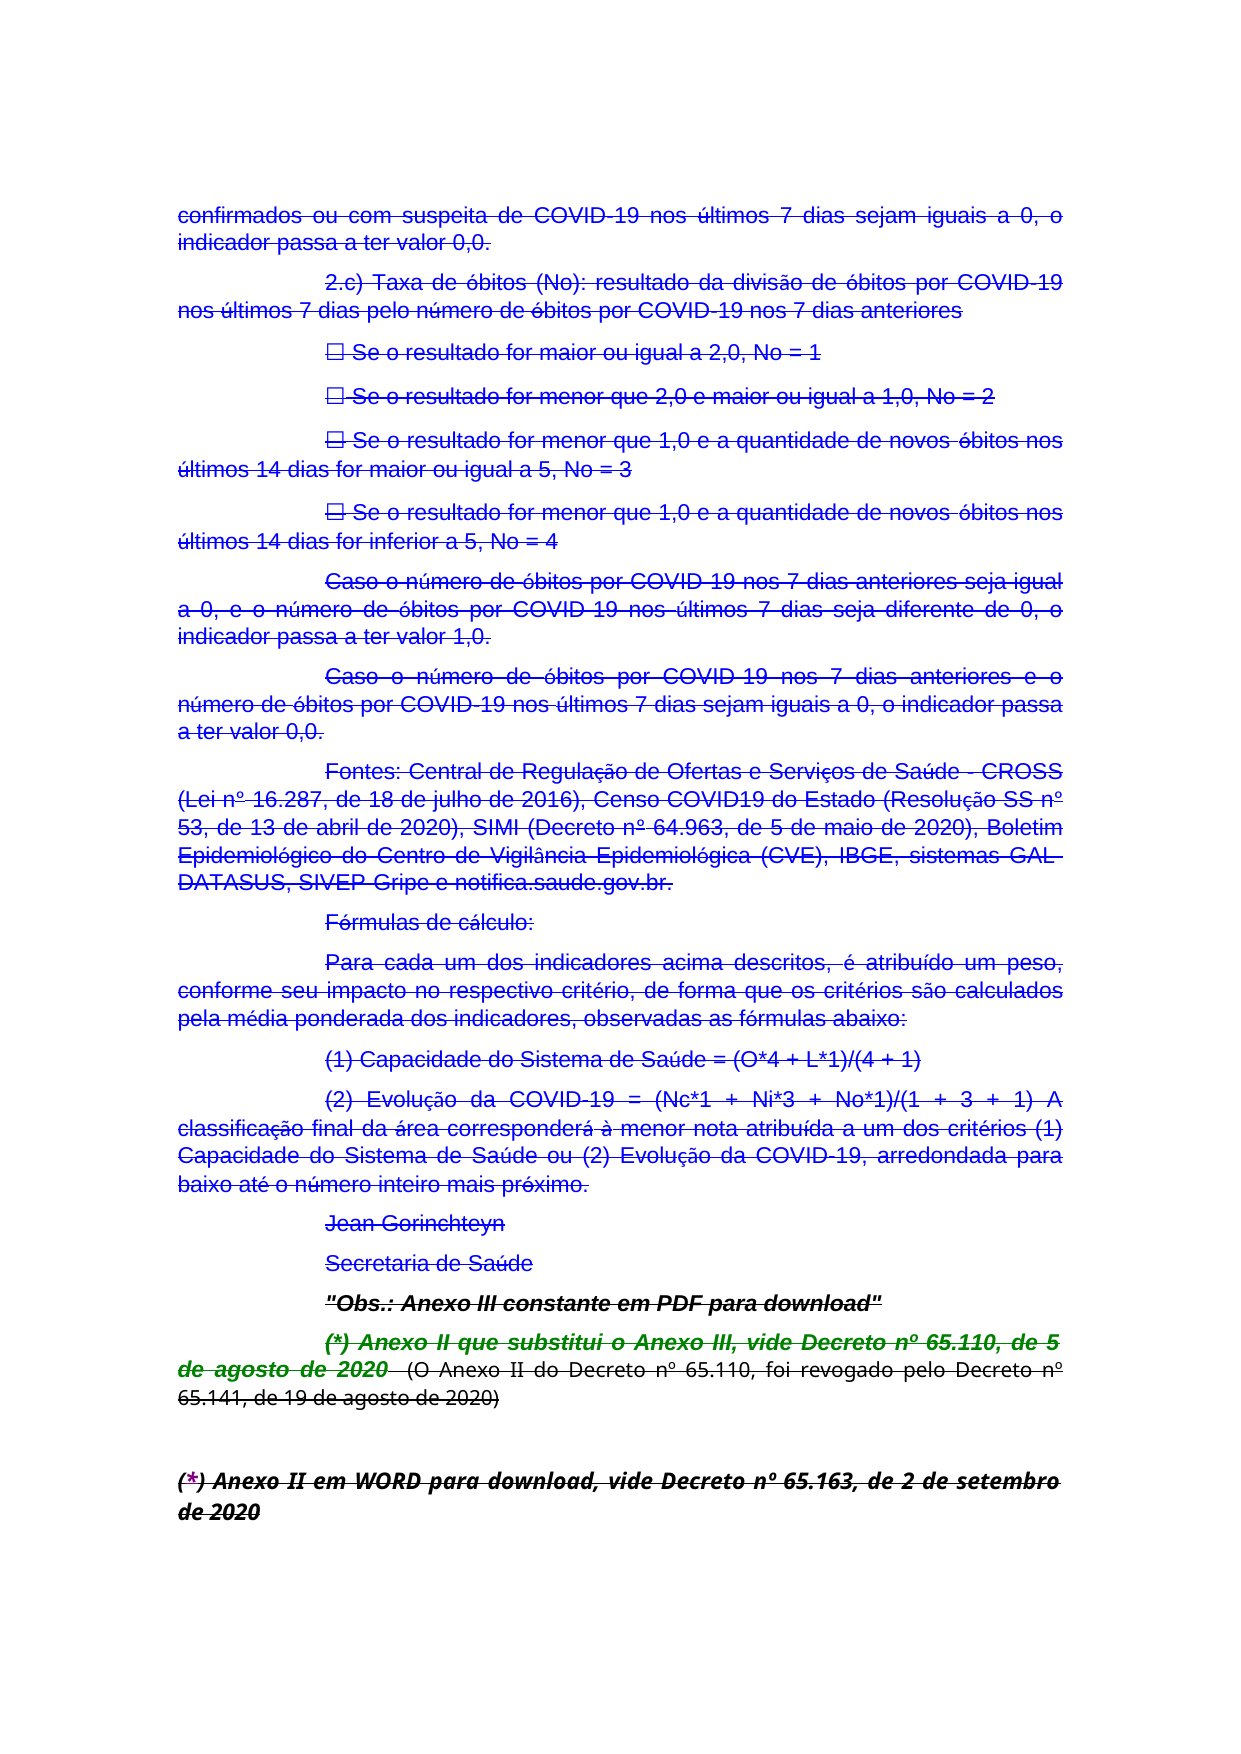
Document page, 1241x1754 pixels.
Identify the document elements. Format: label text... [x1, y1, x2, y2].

text ☐ Se o resultado for menor que 2,0 e maior ou igual a 1,0, No = 2 [177, 380, 1063, 411]
text ☐ Se o resultado for menor que 1,0 e a quantidade de novos óbitos nos últimos 14 dias for maior ou igual a 5, No = 3 [177, 424, 1063, 483]
text "Obs.: Anexo III constante em PDF para download" [177, 1289, 1063, 1316]
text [177, 201, 1063, 216]
text Jean Gorinchteyn [177, 1210, 1063, 1237]
text Para cada um dos indicadores acima descritos, é atribuído um peso, conforme seu impacto no respectivo critério, de forma que os critérios são calculados pela média ponderada dos indicadores, observadas as fórmulas abaixo: [177, 948, 1063, 992]
text ☐ Se o resultado for maior ou igual a 2,0, No = 1 [177, 336, 1063, 367]
text Fórmulas de cálculo: [177, 908, 1063, 936]
text (2) Evolução da COVID-19 = (Nc*1 + Ni*3 + No*1)/(1 + 3 + 1) A classificação final da área corresponderá à menor nota atribuída a um dos critérios (1) Capacidade do Sistema de Saúde ou (2) Evolução da COVID-19, arredondada para baixo até o número inteiro mais próximo. [177, 1130, 1063, 1157]
text Caso o número de óbitos por COVID-19 nos 7 dias anteriores seja igual a 0, e o número de óbitos por COVID-19 nos últimos 7 dias seja diferente de 0, o indicador passa a ter valor 1,0. [177, 567, 1063, 611]
text 2.c) Taxa de óbitos (No): resultado da divisão de óbitos por COVID-19 nos últimos 7 dias pelo número de óbitos por COVID-19 nos 7 dias anteriores [177, 268, 1063, 324]
text Fontes: Central de Regulação de Ofertas e Serviços de Saúde - CROSS (Lei nº 16.287, de 18 de julho de 2016), Censo COVID19 do Estado (Resolução SS nº 53, de 13 de abril de 2020), SIMI (Decreto nº 64.963, de 5 de maio de 2020), Boletim Epidemiológico do Centro de Vigilância Epidemiológica (CVE), IBGE, sistemas GAL-DATASUS, SIVEP-Gripe e notifica.saude.gov.br. [177, 757, 1063, 828]
text Caso o número de óbitos por COVID-19 nos 7 dias anteriores e o número de óbitos por COVID-19 nos últimos 7 dias sejam iguais a 0, o indicador passa a ter valor 0,0. [177, 662, 1063, 744]
text Fontes: Central de Regulação de Ofertas e Serviços de Saúde - CROSS (Lei nº 16.287, de 18 de julho de 2016), Censo COVID19 do Estado (Resolução SS nº 53, de 13 de abril de 2020), SIMI (Decreto nº 64.963, de 5 de maio de 2020), Boletim Epidemiológico do Centro de Vigilância Epidemiológica (CVE), IBGE, sistemas GAL-DATASUS, SIVEP-Gripe e notifica.saude.gov.br. [177, 829, 1063, 896]
text (2) Evolução da COVID-19 = (Nc*1 + Ni*3 + No*1)/(1 + 3 + 1) A classificação final da área corresponderá à menor nota atribuída a um dos critérios (1) Capacidade do Sistema de Saúde ou (2) Evolução da COVID-19, arredondada para baixo até o número inteiro mais próximo. [177, 1158, 1063, 1198]
text (1) Capacidade do Sistema de Saúde = (O*4 + L*1)/(4 + 1) [177, 1045, 1063, 1073]
text Caso o número de óbitos por COVID-19 nos 7 dias anteriores seja igual a 0, e o número de óbitos por COVID-19 nos últimos 7 dias seja diferente de 0, o indicador passa a ter valor 1,0. [177, 611, 1063, 650]
text (*) Anexo II que substitui o Anexo III, vide Decreto nº 65.110, de 5 de agosto de 2020 (O Anexo II do Decreto nº 65.110, foi revogado pelo Decreto nº 65.141, de 19 de agosto de 2020) [177, 1328, 1063, 1412]
text Secretaria de Saúde [177, 1249, 1063, 1277]
text Para cada um dos indicadores acima descritos, é atribuído um peso, conforme seu impacto no respectivo critério, de forma que os critérios são calculados pela média ponderada dos indicadores, observadas as fórmulas abaixo: [177, 993, 1063, 1033]
text (*) Anexo II em WORD para download, vide Decreto nº 65.163, de 2 de setembro de 2020 [177, 1465, 1063, 1528]
text (2) Evolução da COVID-19 = (Nc*1 + Ni*3 + No*1)/(1 + 3 + 1) A classificação final da área corresponderá à menor nota atribuída a um dos critérios (1) Capacidade do Sistema de Saúde ou (2) Evolução da COVID-19, arredondada para baixo até o número inteiro mais próximo. [177, 1086, 1063, 1129]
text ☐ Se o resultado for menor que 1,0 e a quantidade de novos óbitos nos últimos 14 dias for inferior a 5, No = 4 [177, 496, 1063, 555]
